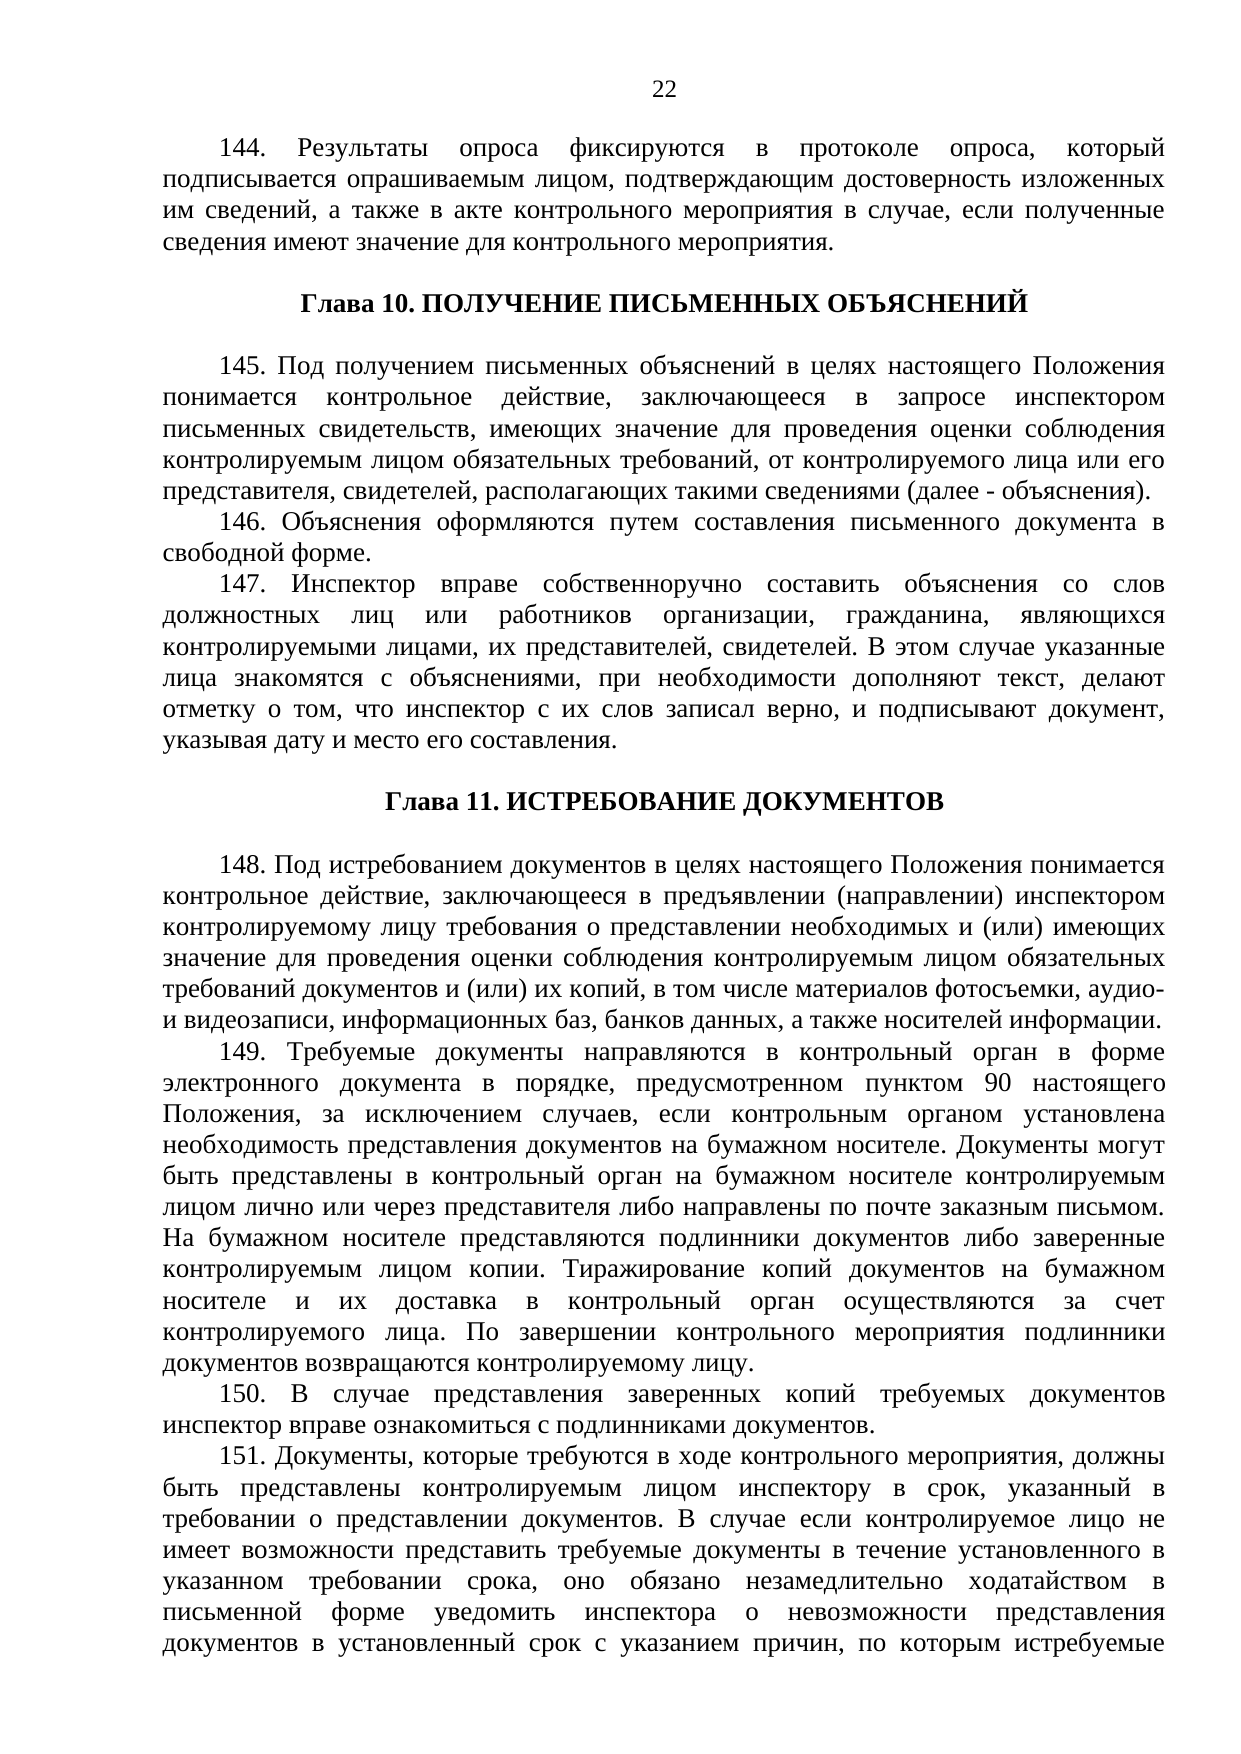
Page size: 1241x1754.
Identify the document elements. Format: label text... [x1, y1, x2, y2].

text 147. Инспектор вправе собственноручно составить объяснения со слов должностных лиц или работников организации, гражданина, являющихся контролируемыми лицами, их представителей, свидетелей. В этом случае указанные лица знакомятся с объяснениями, при необходимости дополняют текст, делают отметку о том, что инспектор с их слов записал верно, и подписывают документ, указывая дату и место его составления. [162, 567, 1166, 754]
text 150. В случае представления заверенных копий требуемых документов инспектор вправе ознакомиться с подлинниками документов. [162, 1377, 1166, 1439]
text 149. Требуемые документы направляются в контрольный орган в форме электронного документа в порядке, предусмотренном пунктом 90 настоящего Положения, за исключением случаев, если контрольным органом установлена необходимость представления документов на бумажном носителе. Документы могут быть представлены в контрольный орган на бумажном носителе контролируемым лицом лично или через представителя либо направлены по почте заказным письмом. На бумажном носителе представляются подлинники документов либо заверенные контролируемым лицом копии. Тиражирование копий документов на бумажном носителе и их доставка в контрольный орган осуществляются за счет контролируемого лица. По завершении контрольного мероприятия подлинники документов возвращаются контролируемому лицу. [162, 1034, 1166, 1377]
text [162, 1439, 1166, 1657]
text 145. Под получением письменных объяснений в целях настоящего Положения понимается контрольное действие, заключающееся в запросе инспектором письменных свидетельств, имеющих значение для проведения оценки соблюдения контролируемым лицом обязательных требований, от контролируемого лица или его представителя, свидетелей, располагающих такими сведениями (далее - объяснения). [162, 349, 1166, 505]
text 146. Объяснения оформляются путем составления письменного документа в свободной форме. [162, 505, 1166, 567]
title Глава 11. ИСТРЕБОВАНИЕ ДОКУМЕНТОВ [162, 785, 1166, 817]
text 144. Результаты опроса фиксируются в протоколе опроса, который подписывается опрашиваемым лицом, подтверждающим достоверность изложенных им сведений, а также в акте контрольного мероприятия в случае, если полученные сведения имеют значение для контрольного мероприятия. [162, 131, 1166, 256]
text 148. Под истребованием документов в целях настоящего Положения понимается контрольное действие, заключающееся в предъявлении (направлении) инспектором контролируемому лицу требования о представлении необходимых и (или) имеющих значение для проведения оценки соблюдения контролируемым лицом обязательных требований документов и (или) их копий, в том числе материалов фотосъемки, аудио- и видеозаписи, информационных баз, банков данных, а также носителей информации. [162, 848, 1166, 1034]
title Глава 10. ПОЛУЧЕНИЕ ПИСЬМЕННЫХ ОБЪЯСНЕНИЙ [162, 287, 1166, 318]
